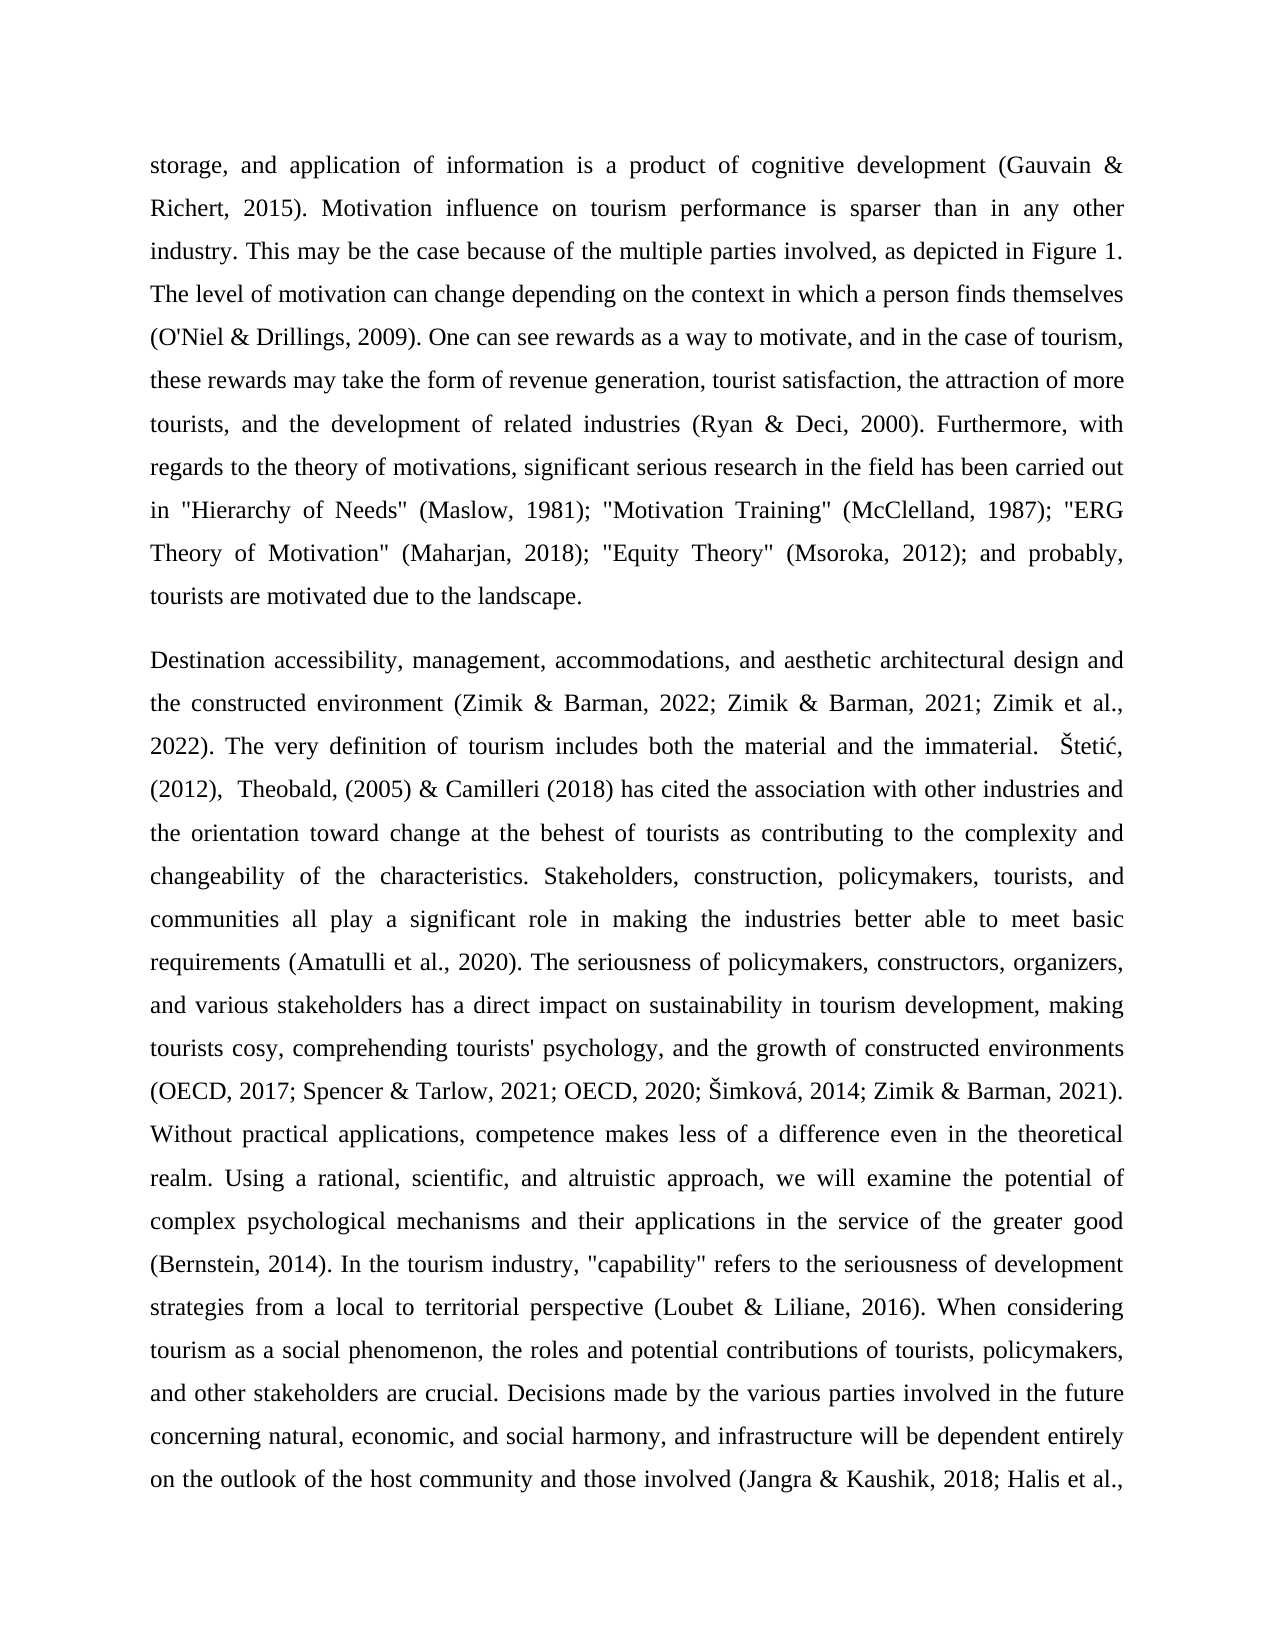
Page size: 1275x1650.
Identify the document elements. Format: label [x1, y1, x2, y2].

text [150, 150, 1125, 610]
text [150, 645, 1125, 1493]
